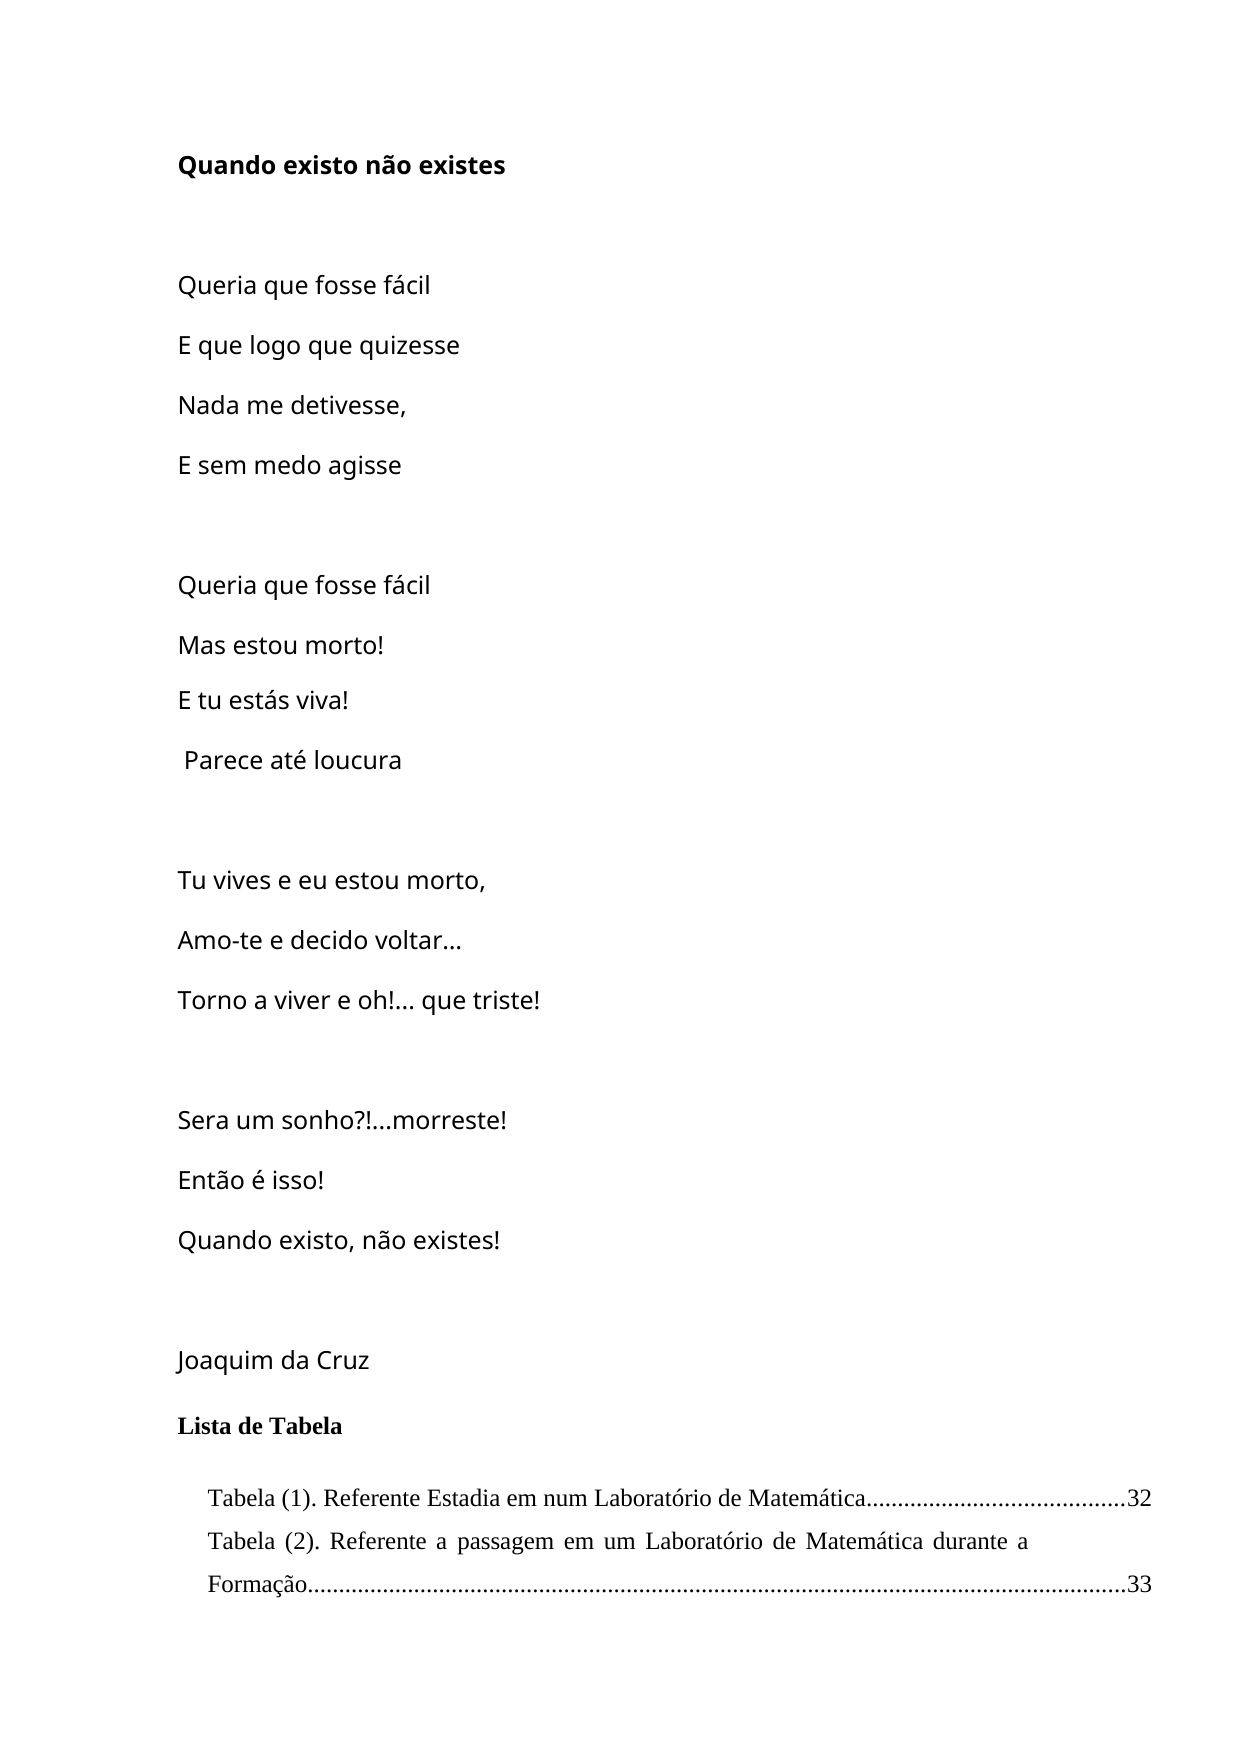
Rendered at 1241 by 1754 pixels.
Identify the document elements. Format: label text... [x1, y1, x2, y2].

text Queria que fosse fácil [177, 268, 1063, 302]
text E sem medo agisse [177, 448, 1063, 482]
text Queria que fosse fácil [177, 568, 1063, 602]
text Nada me detivesse, [177, 388, 1063, 422]
text Mas estou morto! [177, 628, 1063, 662]
text Torno a viver e oh!... que triste! [177, 982, 1063, 1017]
text Joaquim da Cruz [177, 1342, 1063, 1377]
text Parece até loucura [177, 742, 1063, 777]
text Quando existo não existes [177, 148, 1063, 182]
text Quando existo, não existes! [177, 1222, 1063, 1257]
text E tu estás viva! [177, 682, 1063, 717]
text E que logo que quizesse [177, 328, 1063, 362]
text Amo-te e decido voltar… [177, 922, 1063, 957]
text Então é isso! [177, 1162, 1063, 1197]
text Tu vives e eu estou morto, [177, 862, 1063, 897]
text Sera um sonho?!...morreste! [177, 1102, 1063, 1137]
